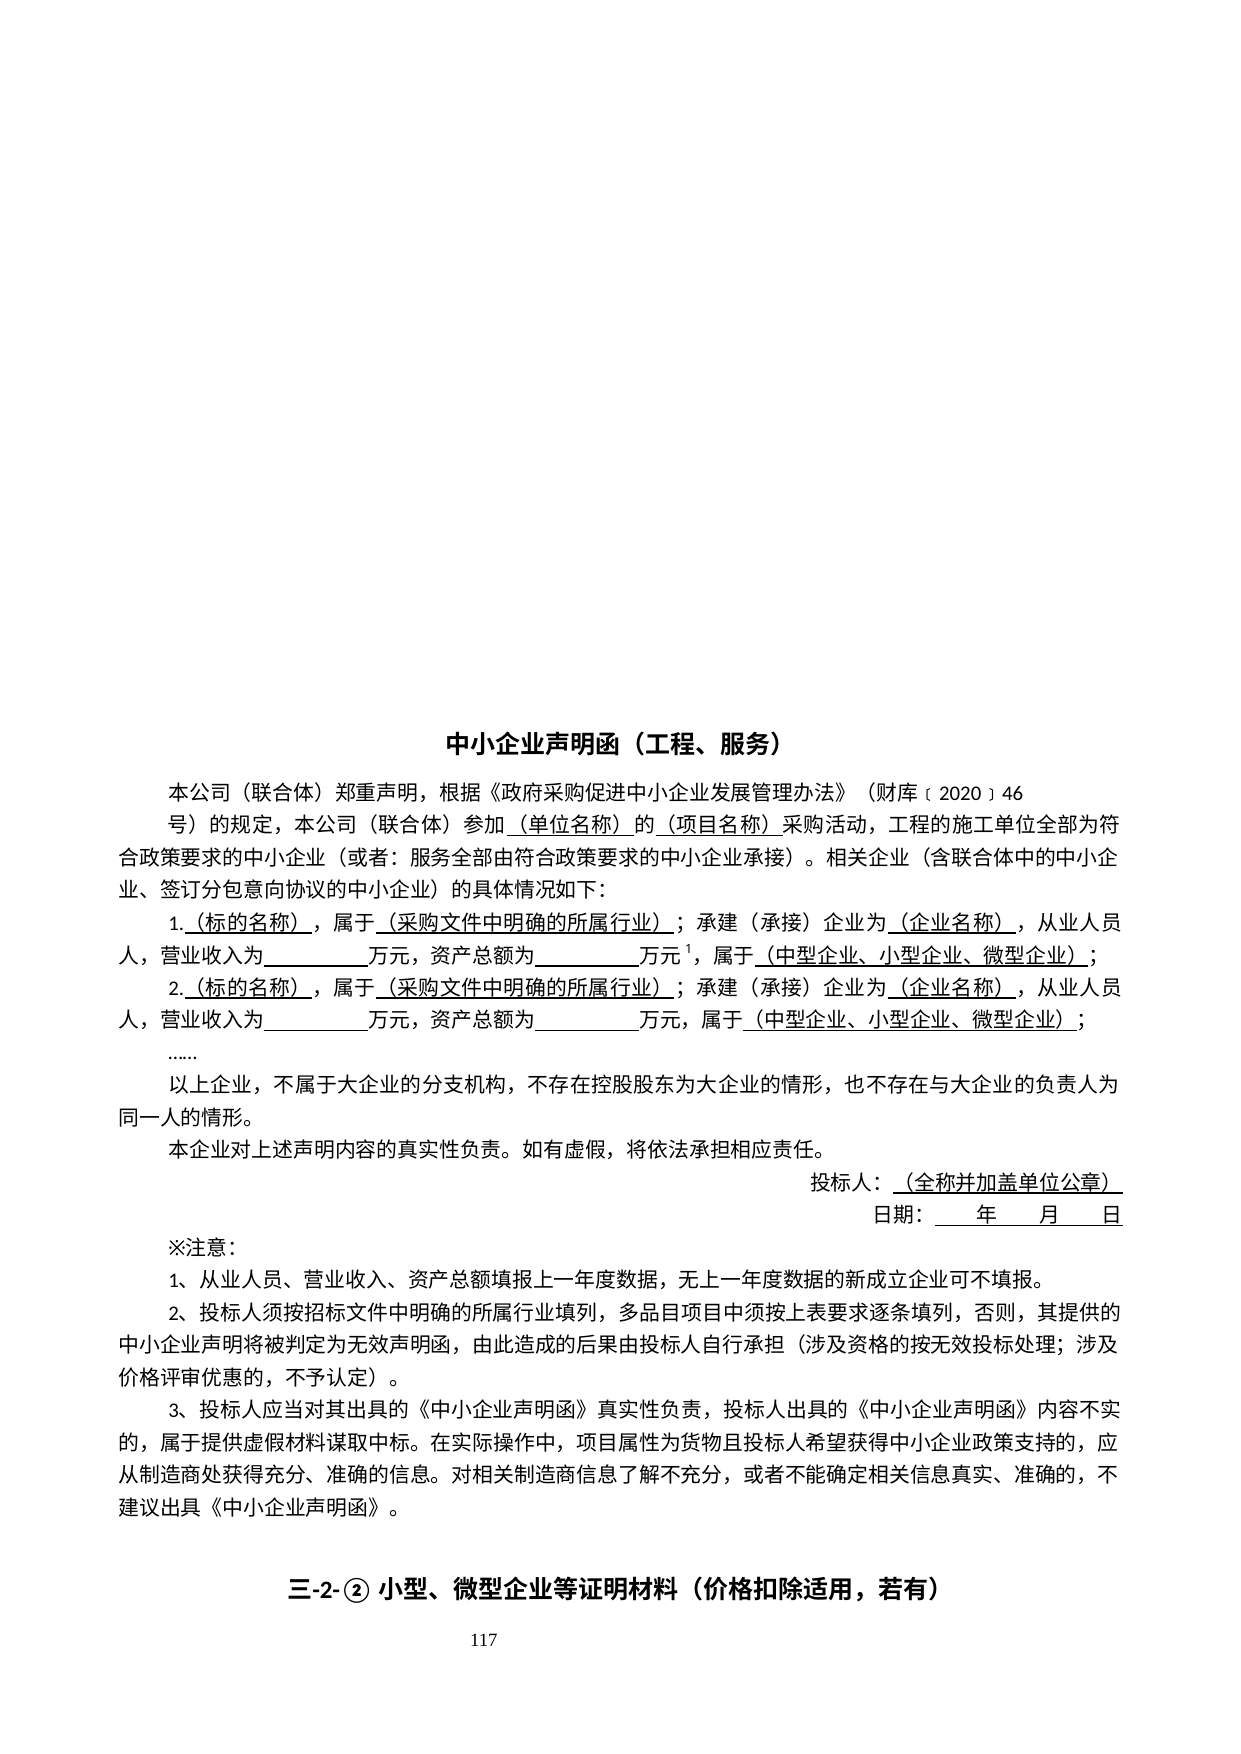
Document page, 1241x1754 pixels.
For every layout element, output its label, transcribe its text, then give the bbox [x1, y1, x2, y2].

text …… [118, 1036, 1122, 1068]
text 投标人：（全称并加盖单位公章） [118, 1166, 1122, 1198]
text 中小企业声明函（工程、服务） [118, 711, 1122, 776]
text ※注意： [118, 1231, 1122, 1263]
text 以上企业，不属于大企业的分支机构，不存在控股股东为大企业的情形，也不存在与大企业的负责人为同一人的情形。 [118, 1068, 1122, 1133]
text 3、投标人应当对其出具的《中小企业声明函》真实性负责，投标人出具的《中小企业声明函》内容不实的，属于提供虚假材料谋取中标。在实际操作中，项目属性为货物且投标人希望获得中小企业政策支持的，应从制造商处获得充分、准确的信息。对相关制造商信息了解不充分，或者不能确定相关信息真实、准确的，不建议出具《中小企业声明函》。 [118, 1393, 1122, 1523]
text 1.（标的名称），属于（采购文件中明确的所属行业）；承建（承接）企业为（企业名称），从业人员 人，营业收入为 万元，资产总额为 万元1，属于（中型企业、小型企业、微型企业）； [118, 906, 1122, 971]
text 日期： 年 月 日 [118, 1198, 1122, 1231]
text 2.（标的名称），属于（采购文件中明确的所属行业）；承建（承接）企业为（企业名称），从业人员 人，营业收入为 万元，资产总额为 万元，属于（中型企业、小型企业、微型企业）； [118, 971, 1122, 1036]
text 2、投标人须按招标文件中明确的所属行业填列，多品目项目中须按上表要求逐条填列，否则，其提供的中小企业声明将被判定为无效声明函，由此造成的后果由投标人自行承担（涉及资格的按无效投标处理；涉及价格评审优惠的，不予认定）。 [118, 1296, 1122, 1393]
text 三-2-②小型、微型企业等证明材料（价格扣除适用，若有） [118, 1556, 1122, 1621]
text 本企业对上述声明内容的真实性负责。如有虚假，将依法承担相应责任。 [118, 1133, 1122, 1166]
text 本公司（联合体）郑重声明，根据《政府采购促进中小企业发展管理办法》（财库﹝2020﹞46 号）的规定，本公司（联合体）参加（单位名称）的（项目名称）采购活动，工程的施工单位全部为符合政策要求的中小企业（或者：服务全部由符合政策要求的中小企业承接）。相关企业（含联合体中的中小企业、签订分包意向协议的中小企业）的具体情况如下： [118, 776, 1122, 906]
text 1、从业人员、营业收入、资产总额填报上一年度数据，无上一年度数据的新成立企业可不填报。 [118, 1263, 1122, 1296]
